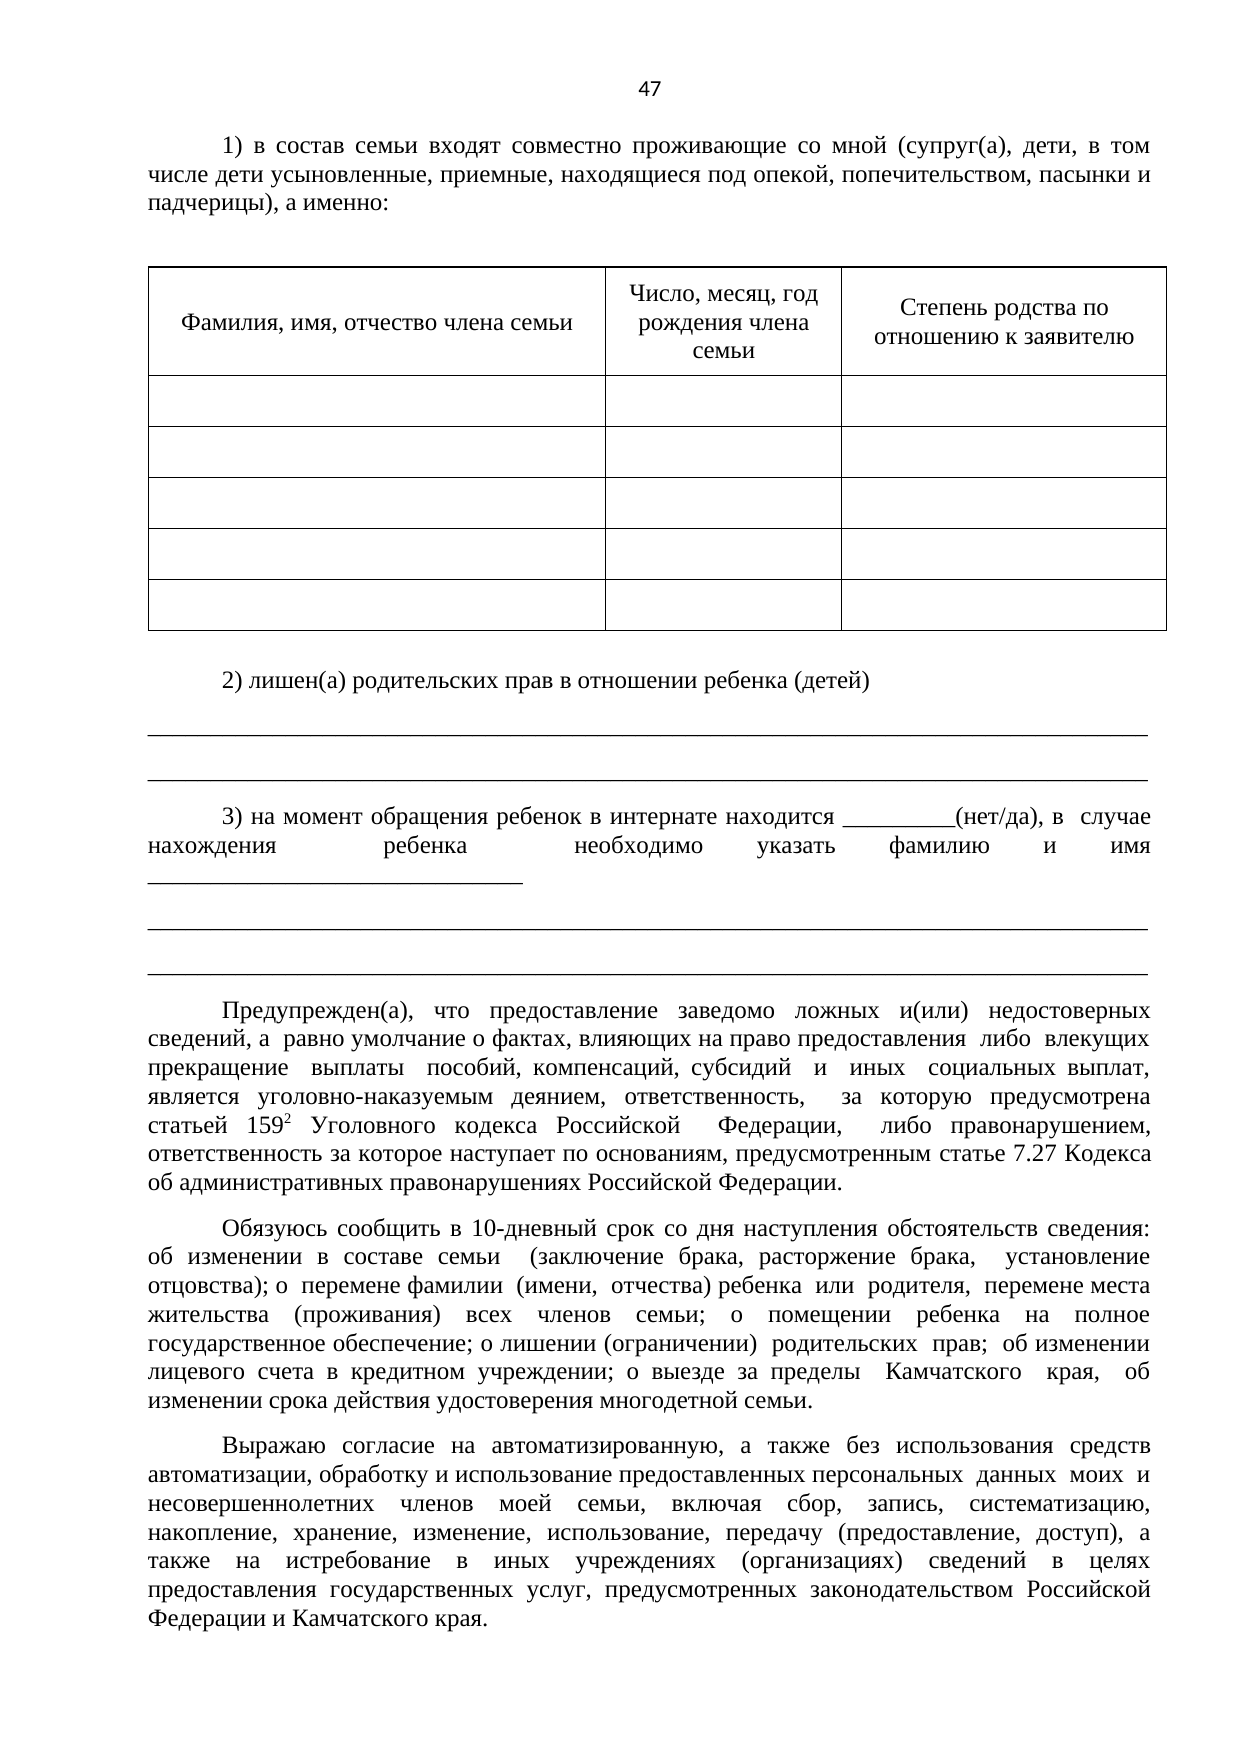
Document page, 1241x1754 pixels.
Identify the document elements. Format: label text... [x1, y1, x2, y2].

table_header Число, месяц, год рождения члена семьи [606, 268, 841, 375]
table_cell [149, 580, 605, 630]
table_cell [149, 478, 605, 528]
text 2) лишен(а) родительских прав в отношении ребенка (детей) [148, 665, 1152, 693]
text 1) в состав семьи входят совместно проживающие со мной (супруг(а), дети, в том числе дети усыновленные, приемные, находящиеся под опекой, попечительством, пасынки и падчерицы), а именно: [148, 130, 1152, 216]
table_cell [149, 427, 605, 477]
table_cell [606, 529, 841, 579]
table_cell [842, 580, 1166, 630]
table_header Фамилия, имя, отчество члена семьи [149, 268, 605, 375]
table_cell [149, 376, 605, 426]
table_cell [606, 580, 841, 630]
text ________________________________________________________________________________ [148, 949, 1152, 978]
text Выражаю согласие на автоматизированную, а также без использования средств автоматизации, обработку и использование предоставленных персональных данных моих и несовершеннолетних членов моей семьи, включая сбор, запись, систематизацию, накопление, хранение, изменение, использование, передачу (предоставление, доступ), а также на истребование в иных учреждениях (организациях) сведений в целях предоставления государственных услуг, предусмотренных законодательством Российской Федерации и Камчатского края. [148, 1431, 1152, 1632]
text ________________________________________________________________________________ [148, 904, 1152, 933]
table_cell [842, 529, 1166, 579]
text ________________________________________________________________________________ [148, 756, 1152, 784]
table_cell [606, 478, 841, 528]
table_cell [149, 529, 605, 579]
text Обязуюсь сообщить в 10-дневный срок со дня наступления обстоятельств сведения: об изменении в составе семьи (заключение брака, расторжение брака, установление отцовства); о перемене фамилии (имени, отчества) ребенка или родителя, перемене места жительства (проживания) всех членов семьи; о помещении ребенка на полное государственное обеспечение; о лишении (ограничении) родительских прав; об изменении лицевого счета в кредитном учреждении; о выезде за пределы Камчатского края, об изменении срока действия удостоверения многодетной семьи. [148, 1213, 1152, 1414]
table_cell [606, 376, 841, 426]
table_cell [606, 427, 841, 477]
table_header Степень родства по отношению к заявителю [842, 268, 1166, 375]
text ________________________________________________________________________________ [148, 710, 1152, 739]
table_cell [842, 427, 1166, 477]
text Предупрежден(а), что предоставление заведомо ложных и(или) недостоверных сведений, а равно умолчание о фактах, влияющих на право предоставления либо влекущих прекращение выплаты пособий, компенсаций, субсидий и иных социальных выплат, является уголовно-наказуемым деянием, ответственность, за которую предусмотрена статьей 1592 Уголовного кодекса Российской Федерации, либо правонарушением, ответственность за которое наступает по основаниям, предусмотренным статье 7.27 Кодекса об административных правонарушениях Российской Федерации. [148, 995, 1152, 1196]
table_cell [842, 376, 1166, 426]
table_cell [842, 478, 1166, 528]
text 3) на момент обращения ребенок в интернате находится _________(нет/да), в случае нахождения ребенка необходимо указать фамилию и имя ______________________________ [148, 801, 1152, 887]
